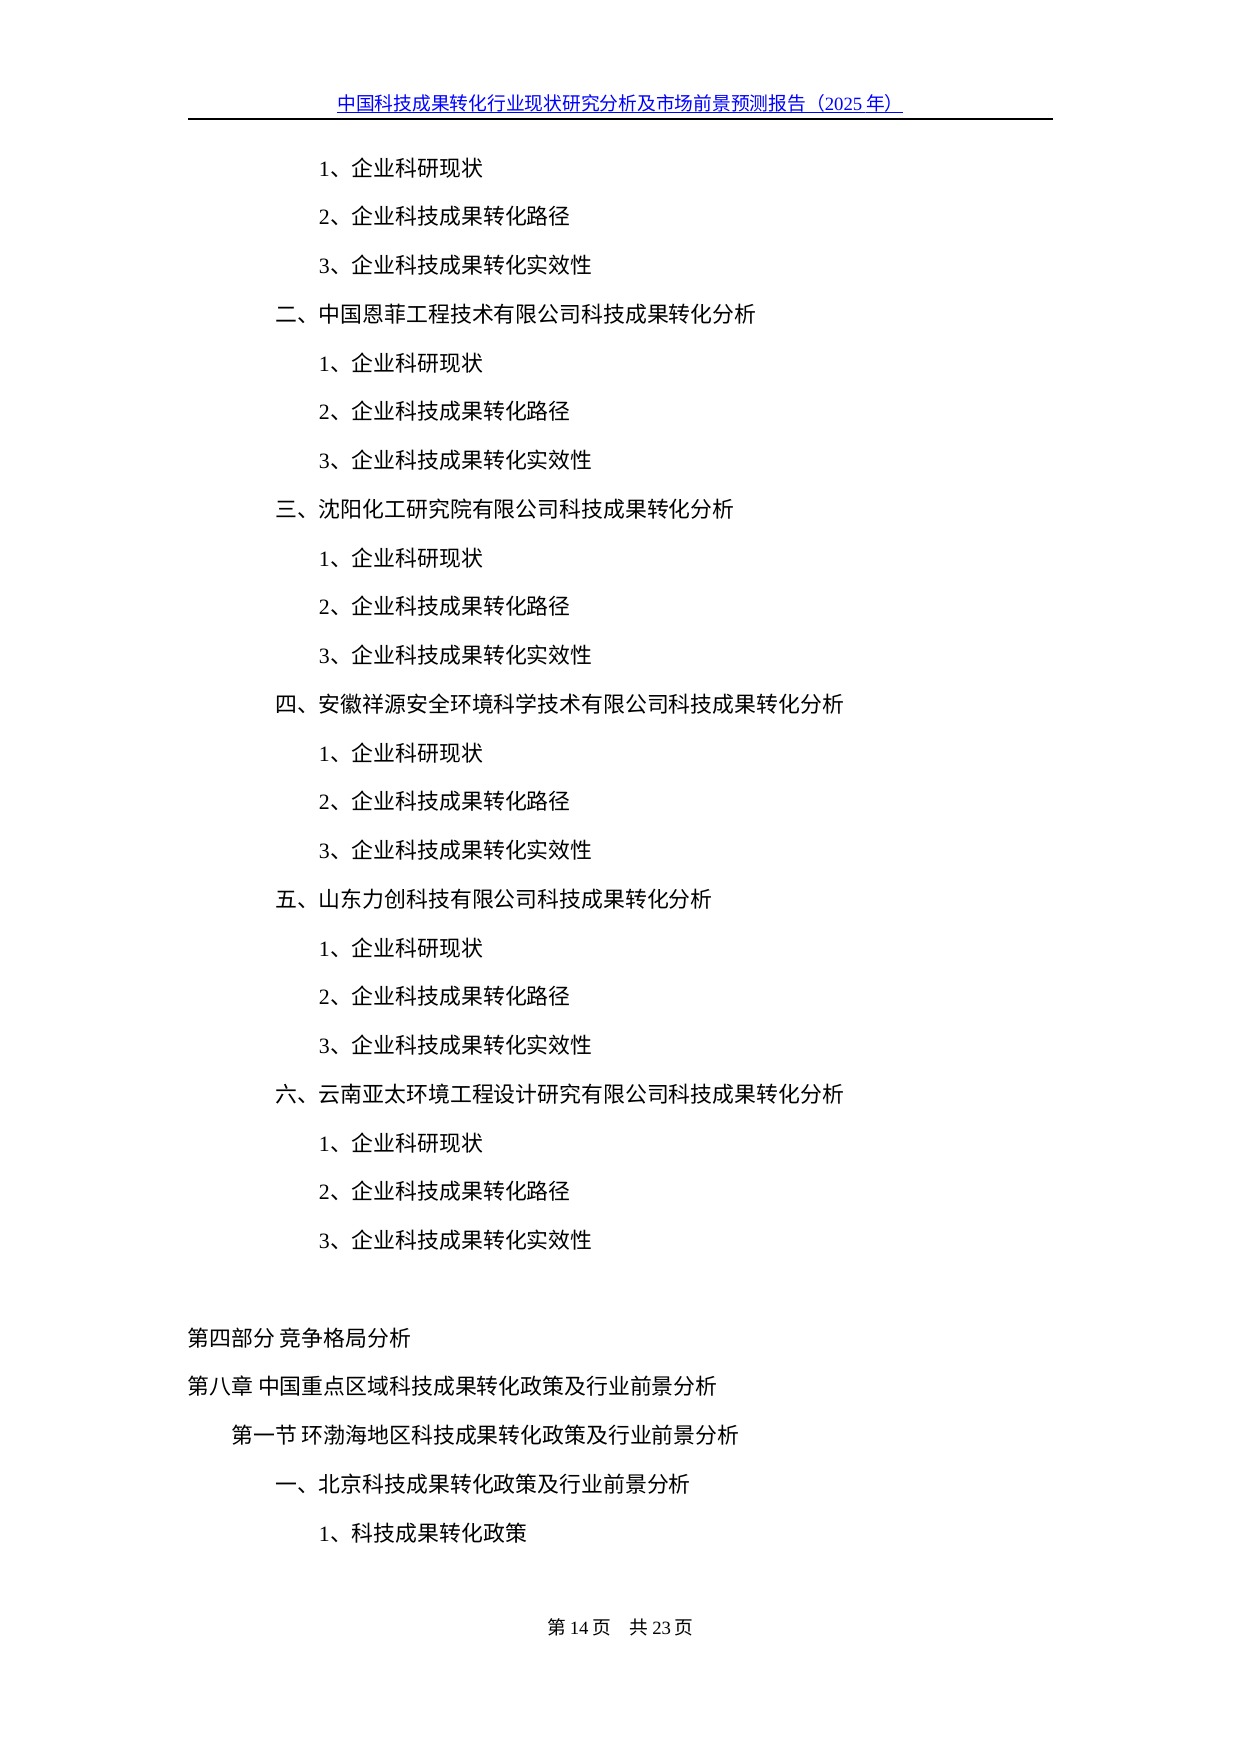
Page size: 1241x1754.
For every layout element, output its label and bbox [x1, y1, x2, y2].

text [187, 150, 1053, 1548]
